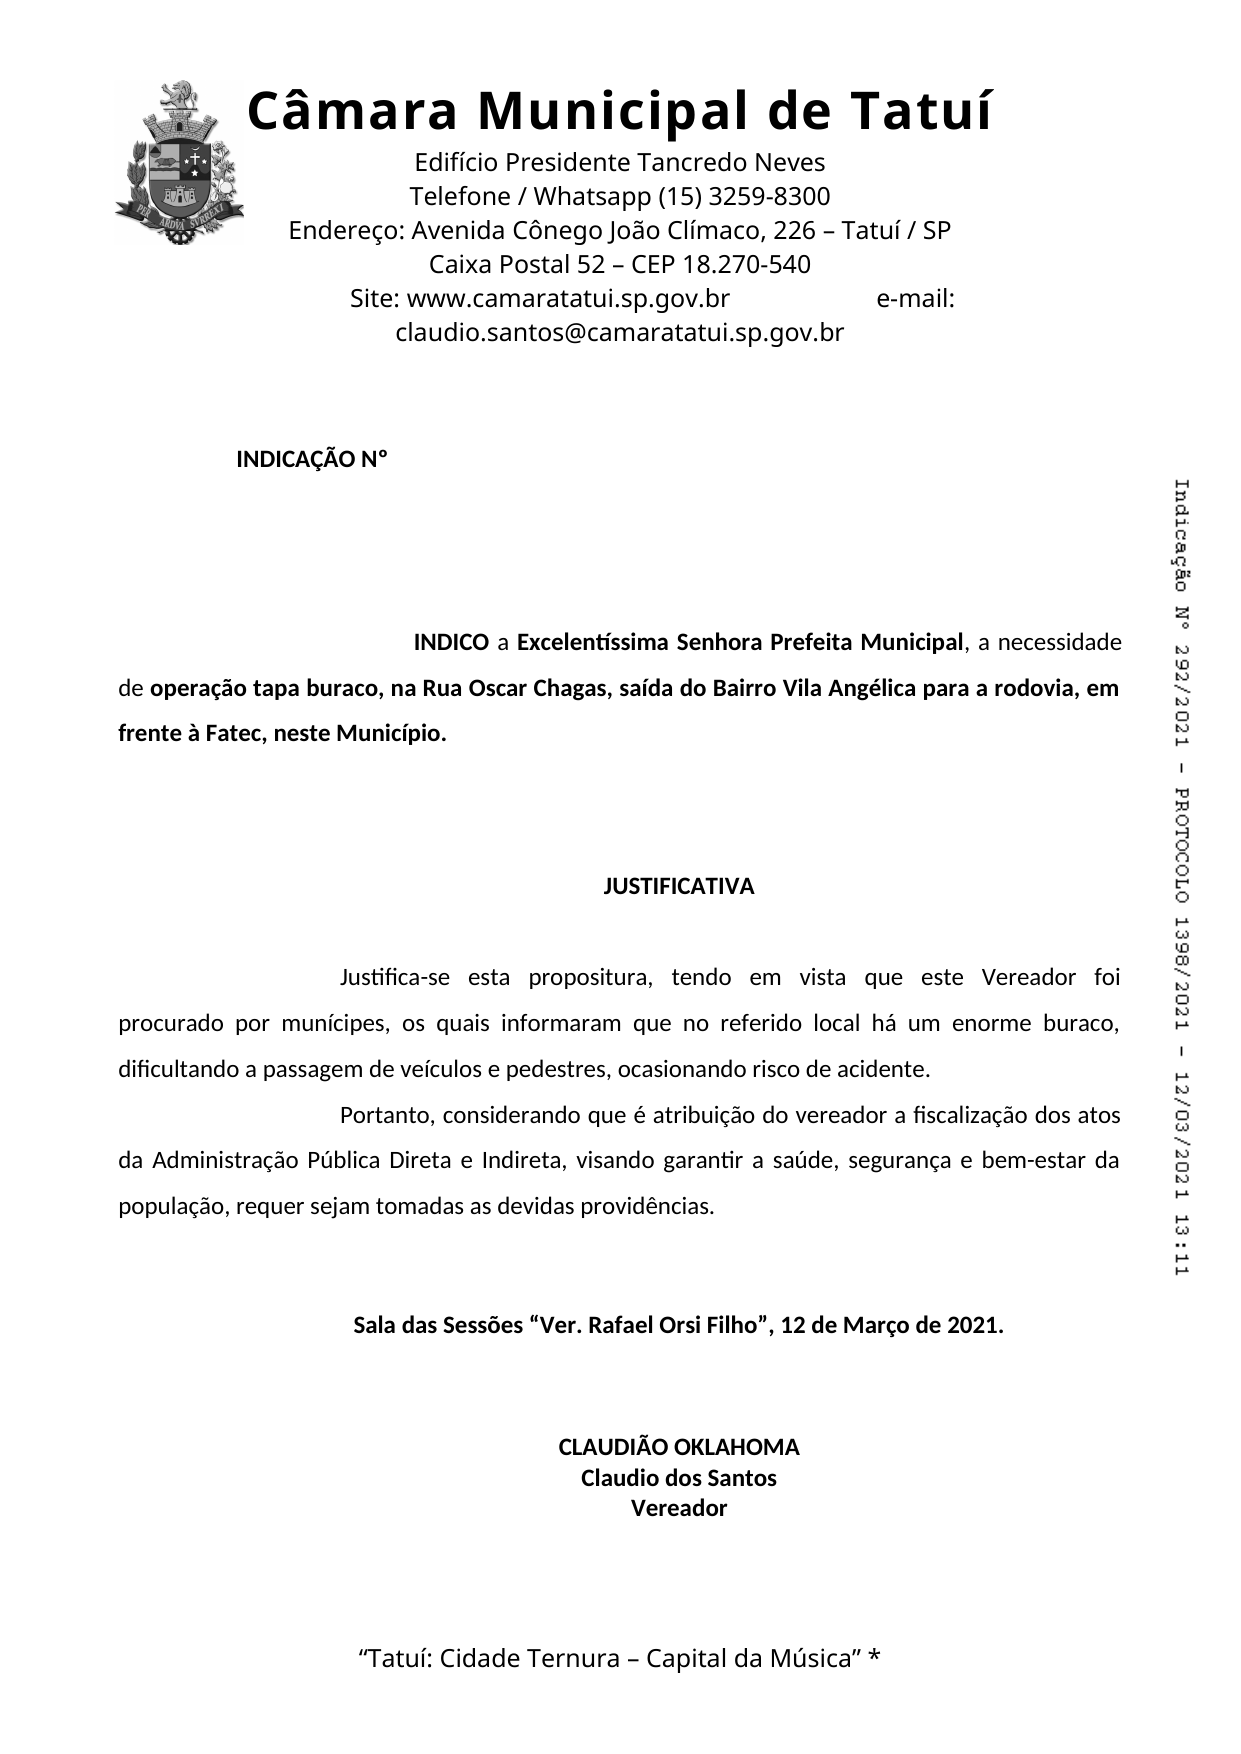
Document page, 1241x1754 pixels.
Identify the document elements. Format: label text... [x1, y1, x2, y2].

text Claudio dos Santos [236, 1462, 1122, 1493]
text Vereador [236, 1493, 1122, 1523]
text INDICAÇÃO Nº [236, 443, 1122, 473]
text JUSTIFICATIVA [236, 870, 1122, 901]
text Portanto, considerando que é atribuição do vereador a fiscalização dos atos da Administração Pública Direta e Indireta, visando garantir a saúde, segurança e bem-estar da população, requer sejam tomadas as devidas providências. [118, 1099, 1122, 1221]
text CLAUDIÃO OKLAHOMA [236, 1432, 1122, 1462]
text Sala das Sessões “Ver. Rafael Orsi Filho”, 12 de Março de 2021. [236, 1309, 1122, 1340]
picture [1150, 474, 1213, 1280]
text Justifica-se esta propositura, tendo em vista que este Vereador foi procurado por munícipes, os quais informaram que no referido local há um enorme buraco, dificultando a passagem de veículos e pedestres, ocasionando risco de acidente. [118, 962, 1122, 1083]
text INDICO a Excelentíssima Senhora Prefeita Municipal, a necessidade de operação tapa buraco, na Rua Oscar Chagas, saída do Bairro Vila Angélica para a rodovia, em frente à Fatec, neste Município. [118, 626, 1122, 748]
